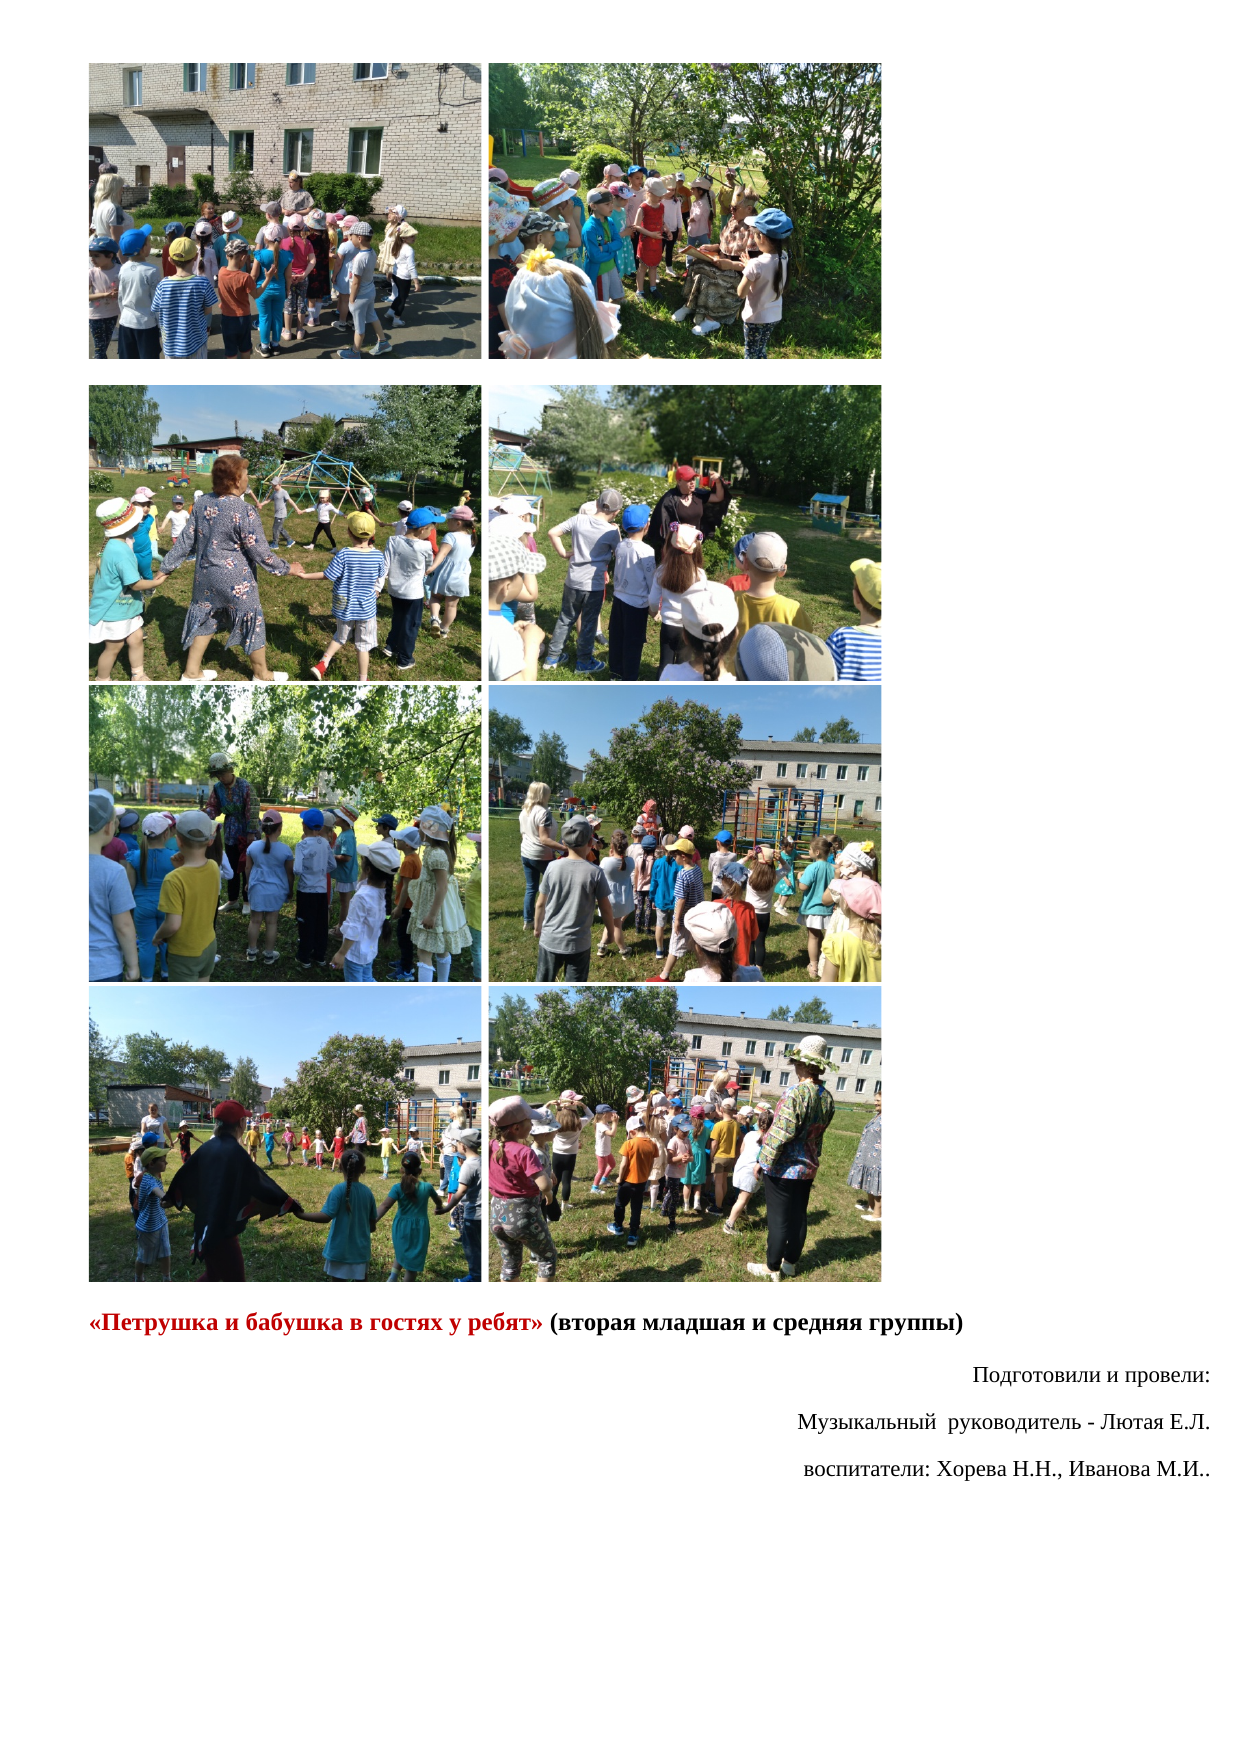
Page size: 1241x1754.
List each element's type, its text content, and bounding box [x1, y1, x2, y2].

picture [88, 685, 482, 982]
picture [488, 63, 882, 359]
picture [488, 685, 882, 982]
text воспитатели: Хорева Н.Н., Иванова М.И.. [89, 1456, 1211, 1482]
picture [88, 63, 482, 359]
text Музыкальный руководитель - Лютая Е.Л. [89, 1408, 1211, 1435]
text «Петрушка и бабушка в гостях у ребят» (вторая младшая и средняя группы) [89, 1307, 1211, 1336]
picture [88, 385, 482, 681]
picture [488, 385, 882, 681]
picture [88, 986, 482, 1282]
text Подготовили и провели: [89, 1361, 1211, 1387]
picture [488, 986, 882, 1282]
